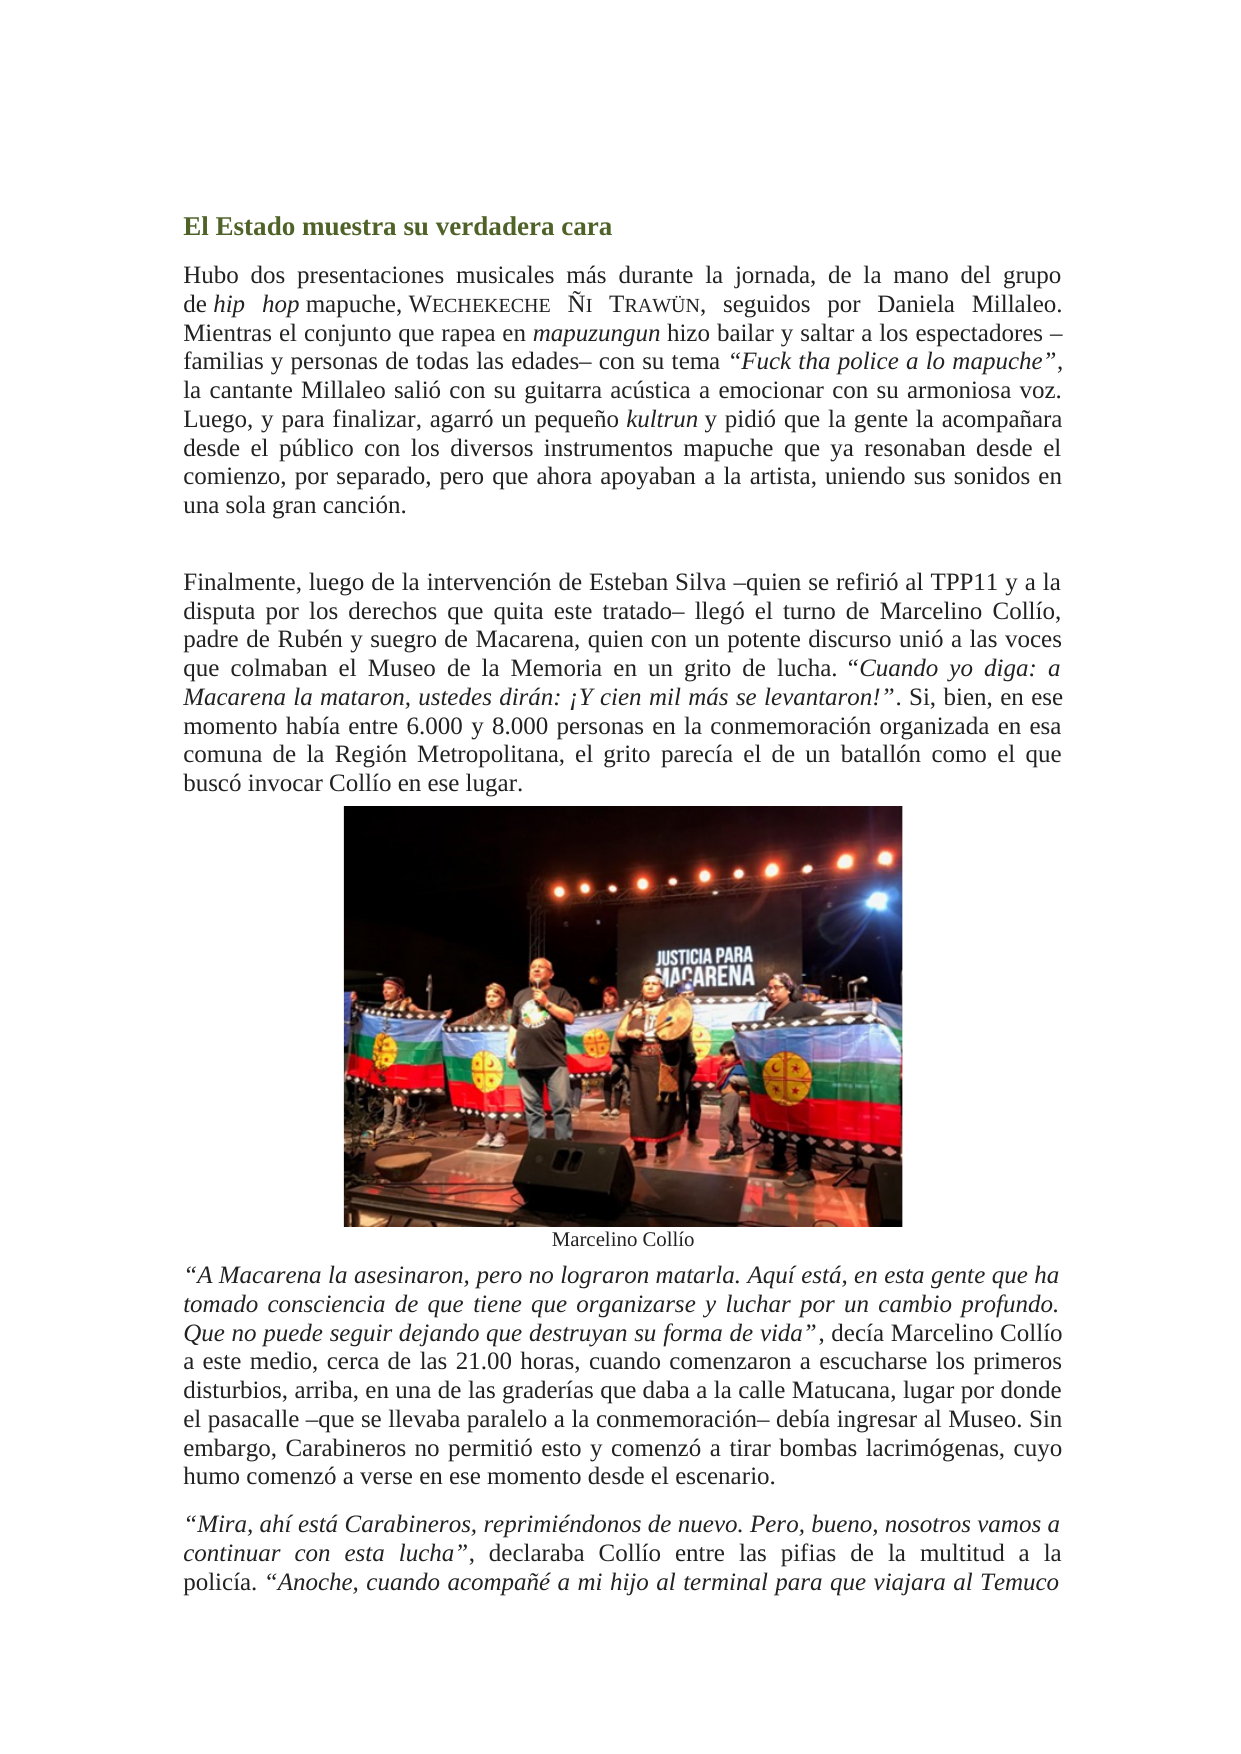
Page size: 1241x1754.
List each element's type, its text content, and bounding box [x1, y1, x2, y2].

text Marcelino Collío [183, 1226, 1063, 1251]
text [183, 1509, 1063, 1596]
text Hubo dos presentaciones musicales más durante la jornada, de la mano del grupo de hip hop mapuche, Wechekeche Ñi Trawün, seguidos por Daniela Millaleo. Mientras el conjunto que rapea en mapuzungun hizo bailar y saltar a los espectadores –familias y personas de todas las edades– con su tema “Fuck tha police a lo mapuche”, la cantante Millaleo salió con su guitarra acústica a emocionar con su armoniosa voz. Luego, y para finalizar, agarró un pequeño kultrun y pidió que la gente la acompañara desde el público con los diversos instrumentos mapuche que ya resonaban desde el comienzo, por separado, pero que ahora apoyaban a la artista, uniendo sus sonidos en una sola gran canción. [183, 260, 1063, 519]
picture [343, 806, 903, 1227]
text El Estado muestra su verdadera cara [183, 210, 1063, 241]
text Finalmente, luego de la intervención de Esteban Silva –quien se refirió al TPP11 y a la disputa por los derechos que quita este tratado– llegó el turno de Marcelino Collío, padre de Rubén y suegro de Macarena, quien con un potente discurso unió a las voces que colmaban el Museo de la Memoria en un grito de lucha. “Cuando yo diga: a Macarena la mataron, ustedes dirán: ¡Y cien mil más se levantaron!”. Si, bien, en ese momento había entre 6.000 y 8.000 personas en la conmemoración organizada en esa comuna de la Región Metropolitana, el grito parecía el de un batallón como el que buscó invocar Collío en ese lugar. [183, 567, 1063, 797]
text “A Macarena la asesinaron, pero no lograron matarla. Aquí está, en esta gente que ha tomado consciencia de que tiene que organizarse y luchar por un cambio profundo. Que no puede seguir dejando que destruyan su forma de vida”, decía Marcelino Collío a este medio, cerca de las 21.00 horas, cuando comenzaron a escucharse los primeros disturbios, arriba, en una de las graderías que daba a la calle Matucana, lugar por donde el pasacalle –que se llevaba paralelo a la conmemoración– debía ingresar al Museo. Sin embargo, Carabineros no permitió esto y comenzó a tirar bombas lacrimógenas, cuyo humo comenzó a verse en ese momento desde el escenario. [183, 1260, 1063, 1490]
